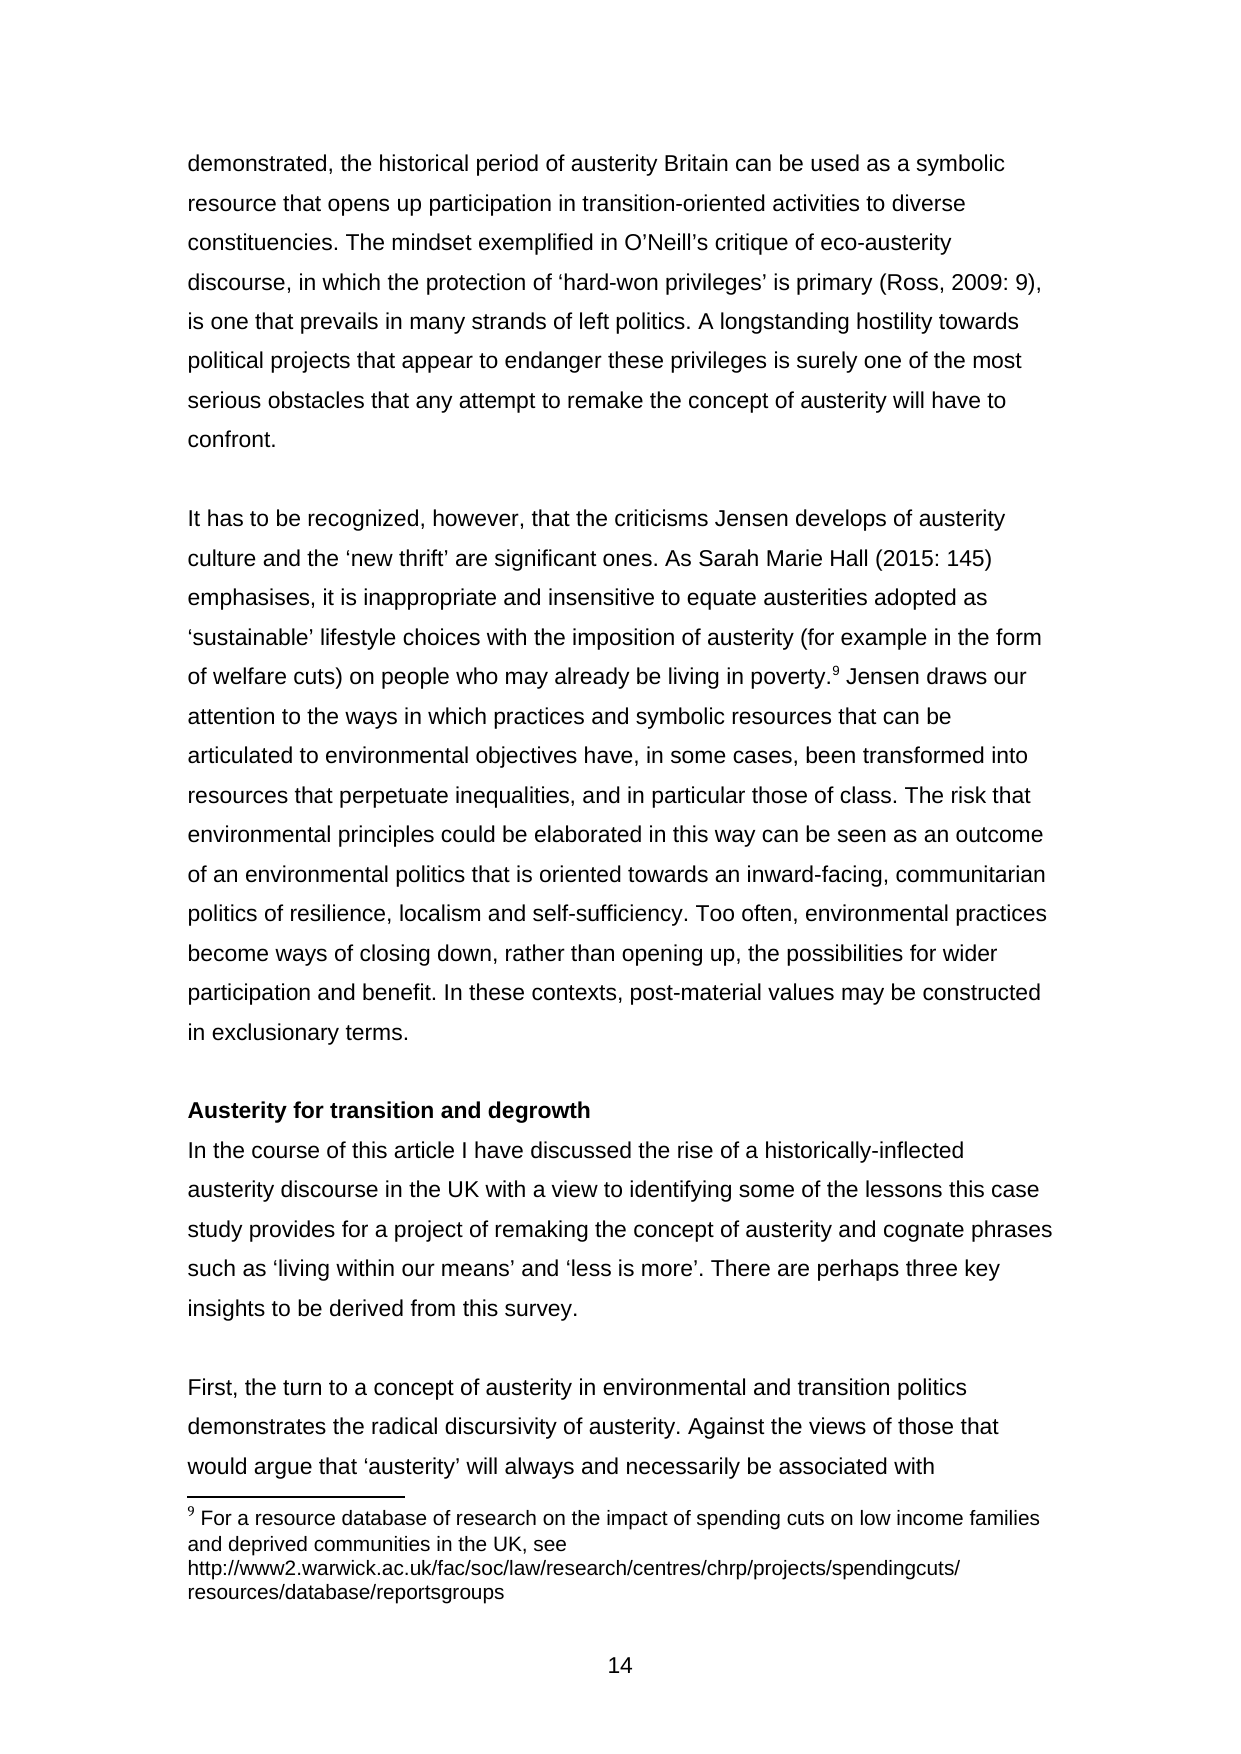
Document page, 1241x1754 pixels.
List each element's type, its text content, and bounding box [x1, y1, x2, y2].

text It has to be recognized, however, that the criticisms Jensen develops of austerity culture and the ‘new thrift’ are significant ones. As Sarah Marie Hall (2015: 145) emphasises, it is inappropriate and insensitive to equate austerities adopted as ‘sustainable’ lifestyle choices with the imposition of austerity (for example in the form of welfare cuts) on people who may already be living in poverty. Jensen draws our attention to the ways in which practices and symbolic resources that can be articulated to environmental objectives have, in some cases, been transformed into resources that perpetuate inequalities, and in particular those of class. The risk that environmental principles could be elaborated in this way can be seen as an outcome of an environmental politics that is oriented towards an inward-facing, communitarian politics of resilience, localism and self-sufficiency. Too often, environmental practices become ways of closing down, rather than opening up, the possibilities for wider participation and benefit. In these contexts, post-material values may be constructed in exclusionary terms. [187, 505, 1053, 1045]
text Austerity for transition and degrowth [187, 1097, 1053, 1124]
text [187, 1374, 1053, 1479]
text In the course of this article I have discussed the rise of a historically-inflected austerity discourse in the UK with a view to identifying some of the lessons this case study provides for a project of remaking the concept of austerity and cognate phrases such as ‘living within our means’ and ‘less is more’. There are perhaps three key insights to be derived from this survey. [187, 1137, 1053, 1321]
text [187, 150, 1053, 453]
